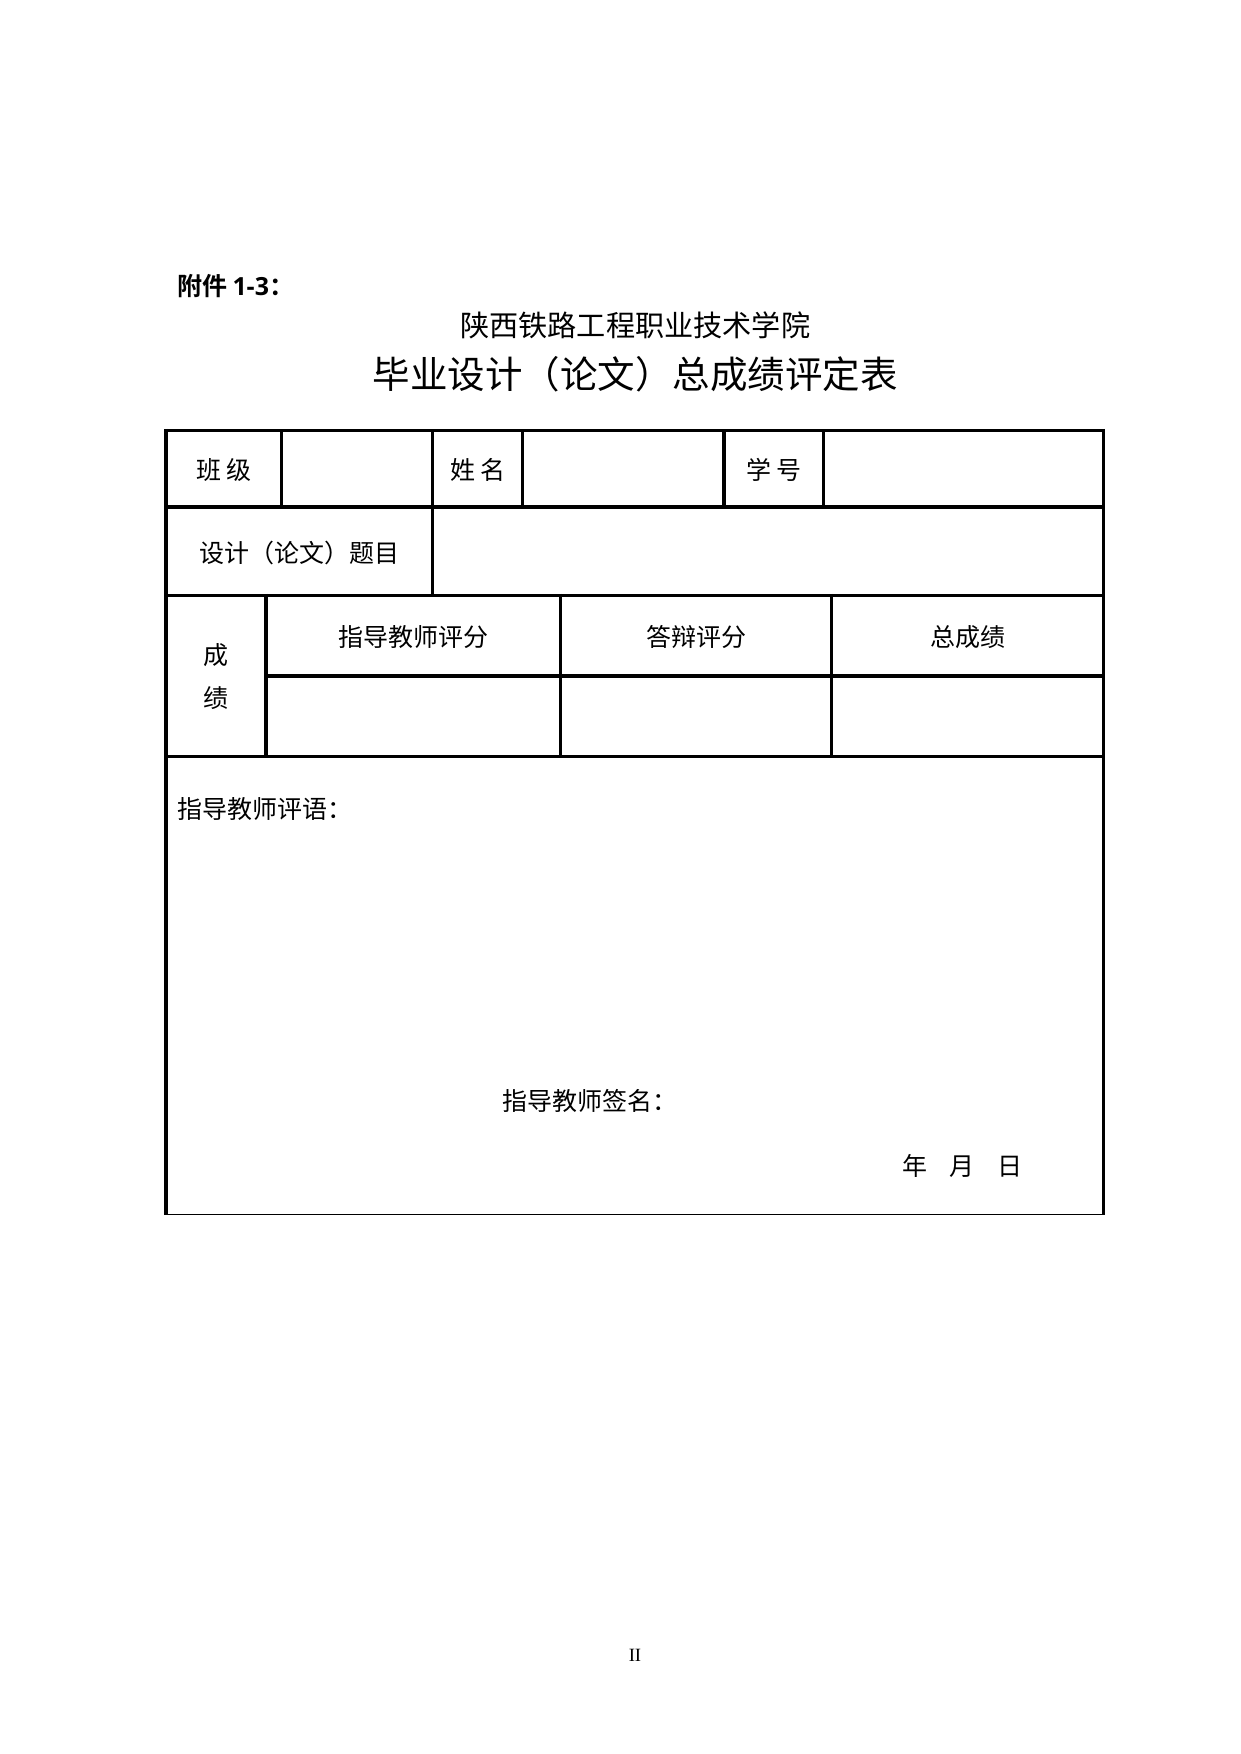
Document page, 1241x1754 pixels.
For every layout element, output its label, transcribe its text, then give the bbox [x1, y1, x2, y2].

text 附件1-3： [177, 267, 1092, 303]
table_cell 指导教师评分 [268, 597, 559, 674]
table_header 班 级 [168, 432, 280, 505]
table_header [283, 432, 431, 505]
text 陕西铁路工程职业技术学院 [177, 303, 1092, 345]
table_cell 成 绩 [168, 597, 264, 755]
table_cell 设计（论文）题目 [168, 509, 431, 594]
table_header 学 号 [726, 432, 822, 505]
table_cell [833, 678, 1102, 755]
table_cell [562, 678, 830, 755]
text 毕业设计（论文）总成绩评定表 [177, 345, 1092, 399]
table_header [524, 432, 722, 505]
table_cell 总成绩 [833, 597, 1102, 674]
table_header [825, 432, 1102, 505]
table_cell 答辩评分 [562, 597, 830, 674]
table_header 姓 名 [434, 432, 521, 505]
table_cell 指导教师评语： 指导教师签名： 年 月 日 [168, 758, 1102, 1214]
table_cell [434, 509, 1102, 594]
table_cell [268, 678, 559, 755]
